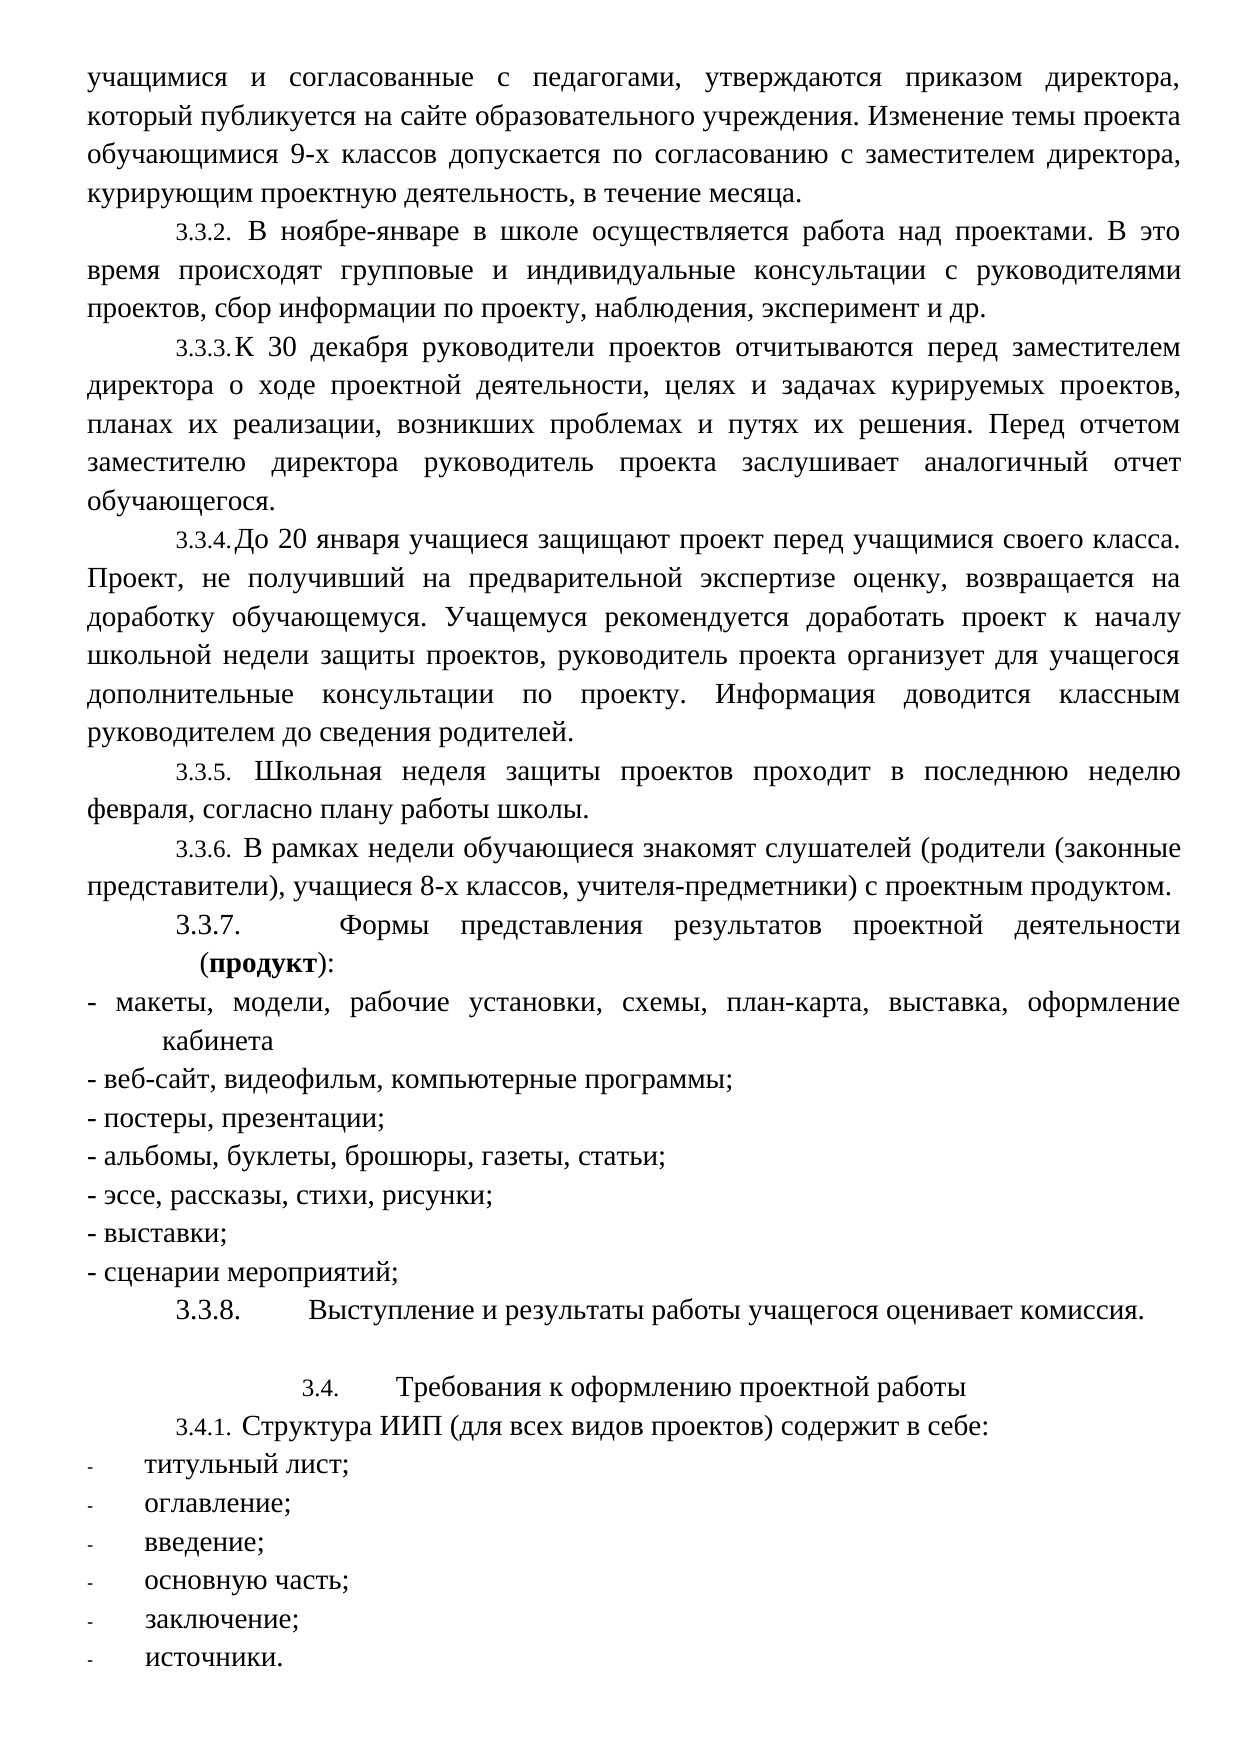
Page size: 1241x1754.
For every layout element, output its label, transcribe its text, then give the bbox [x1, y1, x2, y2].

list К 30 декабря руководители проектов отчитываются перед заместителем директора о ходе проектной деятельности, целях и задачах курируемых проектов, планах их реализации, возникших проблемах и путях их решения. Перед отчетом заместителю директора руководитель проекта заслушивает аналогичный отчет обучающегося. [87, 329, 1181, 517]
list введение; [87, 1524, 1181, 1557]
text - альбомы, буклеты, брошюры, газеты, статьи; [87, 1138, 1181, 1172]
text - макеты, модели, рабочие установки, схемы, план-карта, выставка, оформление кабинета [87, 984, 1181, 1056]
list Формы представления результатов проектной деятельности (продукт): [175, 907, 1181, 979]
list Школьная неделя защиты проектов проходит в последнюю неделю февраля, согласно плану работы школы. [87, 753, 1181, 825]
list источники. [87, 1639, 1181, 1673]
text - выставки; [87, 1215, 1181, 1249]
list Структура ИИП (для всех видов проектов) содержит в себе: [162, 1408, 1181, 1442]
text - веб-сайт, видеофильм, компьютерные программы; [87, 1061, 1181, 1095]
list В рамках недели обучающиеся знакомят слушателей (родители (законные представители), учащиеся 8-х классов, учителя-предметники) с проектным продуктом. [87, 830, 1181, 902]
list Выступление и результаты работы учащегося оценивает комиссия. [175, 1292, 1181, 1326]
list заключение; [87, 1601, 1181, 1634]
text - постеры, презентации; [87, 1100, 1181, 1133]
list титульный лист; [87, 1447, 1181, 1480]
text - сценарии мероприятий; [87, 1254, 1181, 1287]
list оглавление; [87, 1485, 1181, 1519]
list Требования к оформлению проектной работы [87, 1369, 1181, 1403]
list основную часть; [87, 1562, 1181, 1596]
text - эссе, рассказы, стихи, рисунки; [87, 1177, 1181, 1210]
list В ноябре-январе в школе осуществляется работа над проектами. В это время происходят групповые и индивидуальные консультации с руководителями проектов, сбор информации по проекту, наблюдения, эксперимент и др. [87, 213, 1181, 324]
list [87, 59, 1181, 208]
list До 20 января учащиеся защищают проект перед учащимися своего класса. Проект, не получивший на предварительной экспертизе оценку, возвращается на доработку обучающемуся. Учащемуся рекомендуется доработать проект к началу школьной недели защиты проектов, руководитель проекта организует для учащегося дополнительные консультации по проекту. Информация доводится классным руководителем до сведения родителей. [87, 522, 1181, 748]
